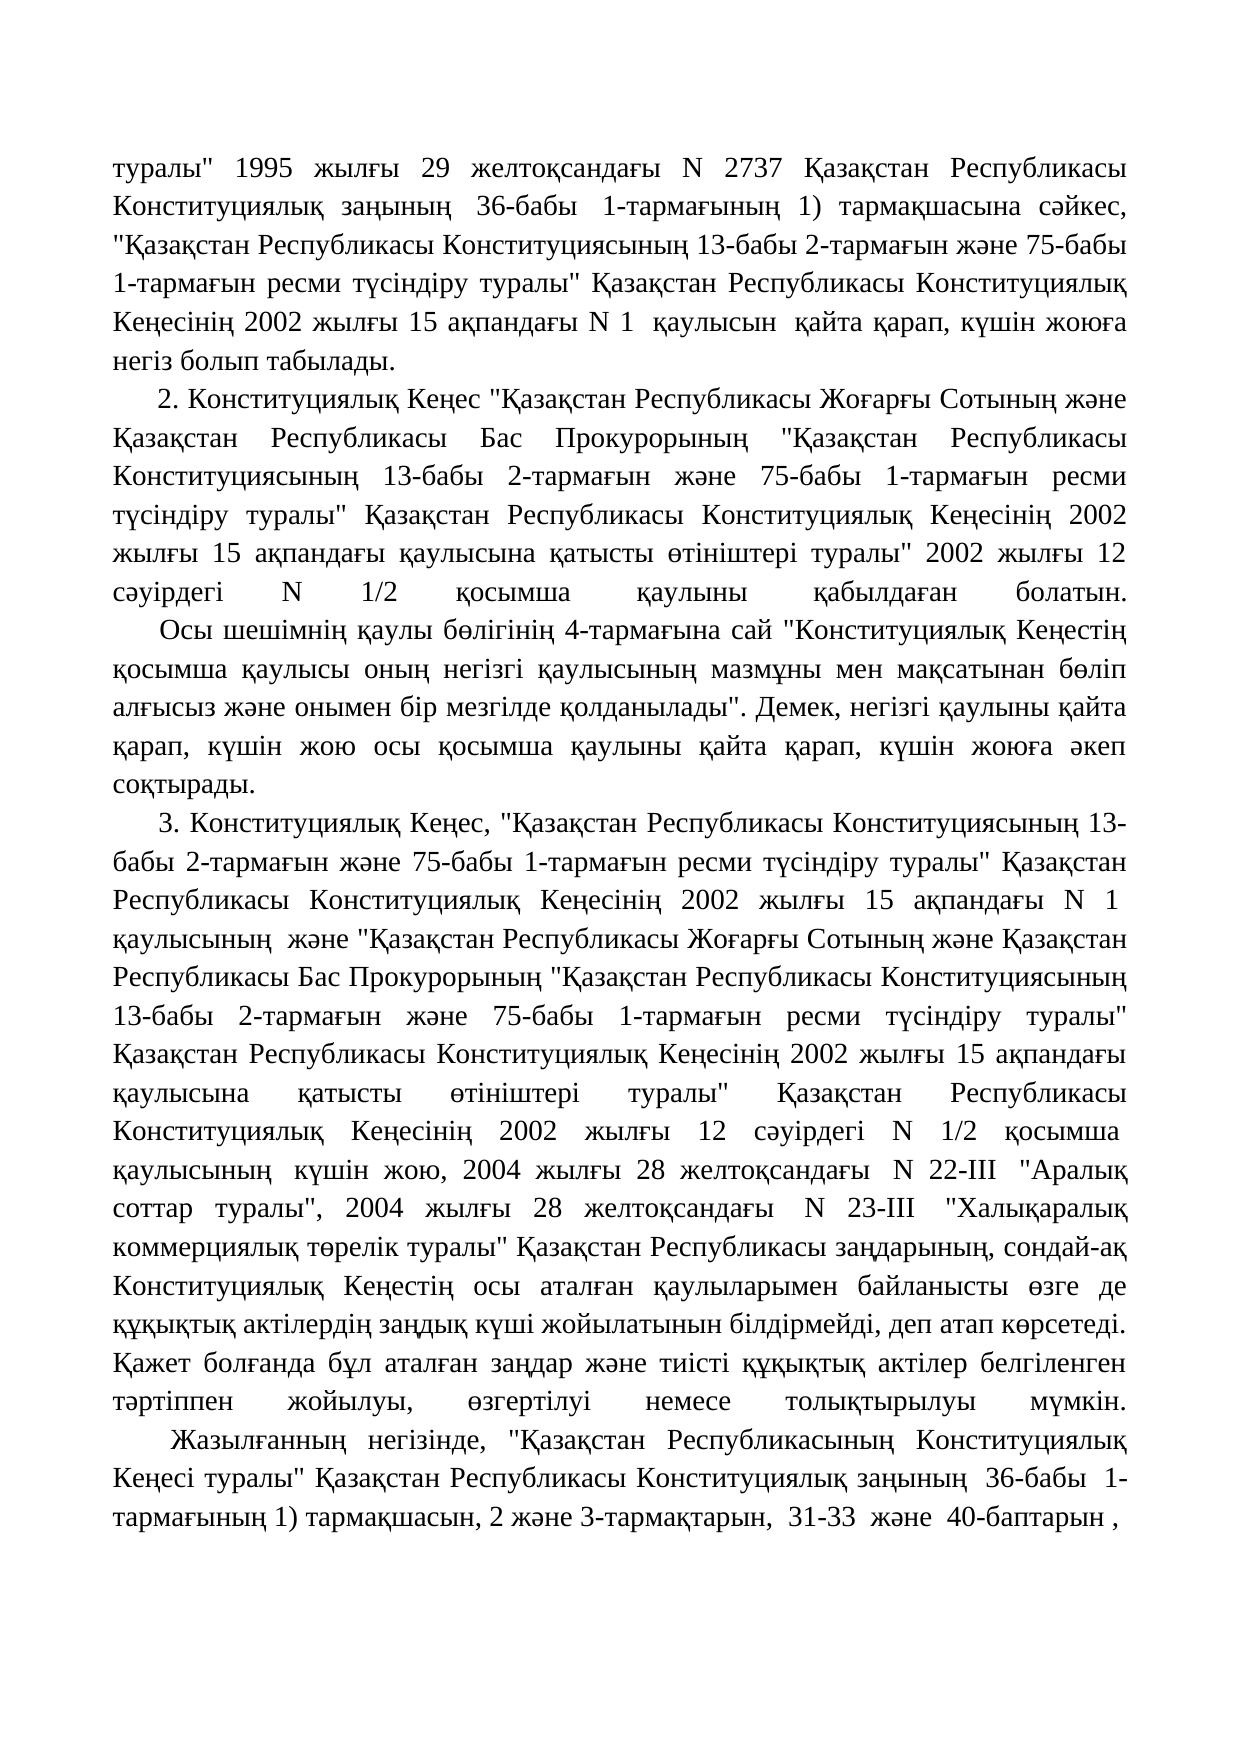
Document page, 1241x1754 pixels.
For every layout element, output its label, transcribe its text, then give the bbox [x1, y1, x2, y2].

text 2. Конституциялық Кеңес "Қазақстан Республикасы Жоғарғы Сотының және Қазақстан Республикасы Бас Прокурорының "Қазақстан Республикасы Конституциясының 13-бабы 2-тармағын және 75-бабы 1-тармағын ресми түсіндіру туралы" Қазақстан Республикасы Конституциялық Кеңесінің 2002 жылғы 15 ақпандағы қаулысына қатысты өтініштері туралы" 2002 жылғы 12 сәуірдегі N 1/2 қосымша қаулыны қабылдаған болатын. Осы шешімнің қаулы бөлігінің 4-тармағына сай "Конституциялық Кеңестің қосымша қаулысы оның негізгі қаулысының мазмұны мен мақсатынан бөліп алғысыз және онымен бір мезгілде қолданылады". Демек, негізгі қаулыны қайта қарап, күшін жою осы қосымша қаулыны қайта қарап, күшін жоюға әкеп соқтырады. [112, 381, 1128, 800]
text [112, 150, 1128, 376]
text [112, 805, 1128, 1532]
